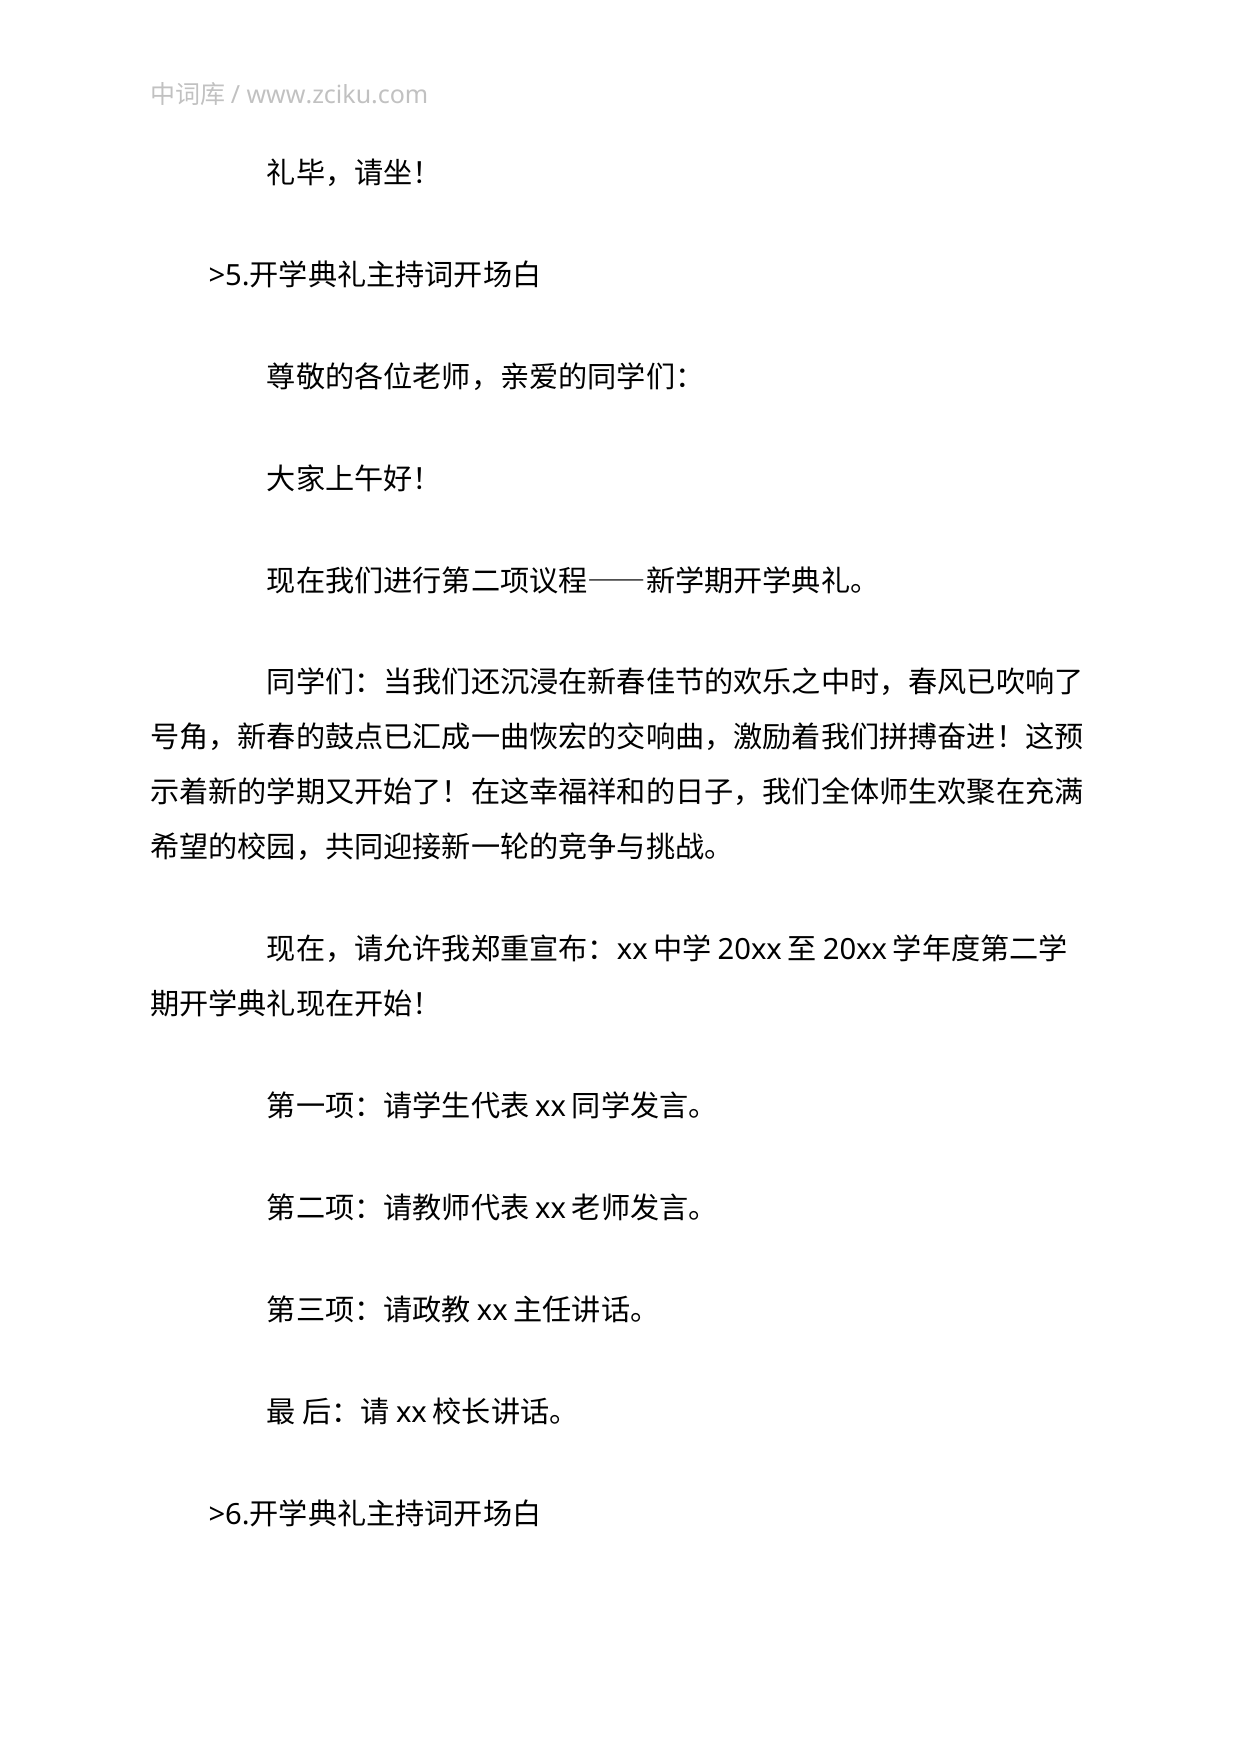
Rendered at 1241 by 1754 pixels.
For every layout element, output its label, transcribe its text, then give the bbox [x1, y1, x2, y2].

text 现在我们进行第二项议程——新学期开学典礼。 [150, 557, 1090, 599]
text >5.开学典礼主持词开场白 [150, 252, 1090, 294]
text 同学们：当我们还沉浸在新春佳节的欢乐之中时，春风已吹响了号角，新春的鼓点已汇成一曲恢宏的交响曲，激励着我们拼搏奋进！这预示着新的学期又开始了！在这幸福祥和的日子，我们全体师生欢聚在充满希望的校园，共同迎接新一轮的竞争与挑战。 [150, 659, 1090, 866]
text 最 后：请xx校长讲话。 [150, 1388, 1090, 1431]
text 第二项：请教师代表xx老师发言。 [150, 1184, 1090, 1227]
text 现在，请允许我郑重宣布：xx中学20xx至20xx学年度第二学期开学典礼现在开始！ [150, 926, 1090, 1023]
text >6.开学典礼主持词开场白 [150, 1490, 1090, 1533]
text 尊敬的各位老师，亲爱的同学们： [150, 354, 1090, 396]
text 礼毕，请坐！ [150, 150, 1090, 192]
text 第一项：请学生代表xx同学发言。 [150, 1082, 1090, 1125]
text 第三项：请政教xx主任讲话。 [150, 1286, 1090, 1329]
text 大家上午好！ [150, 456, 1090, 498]
